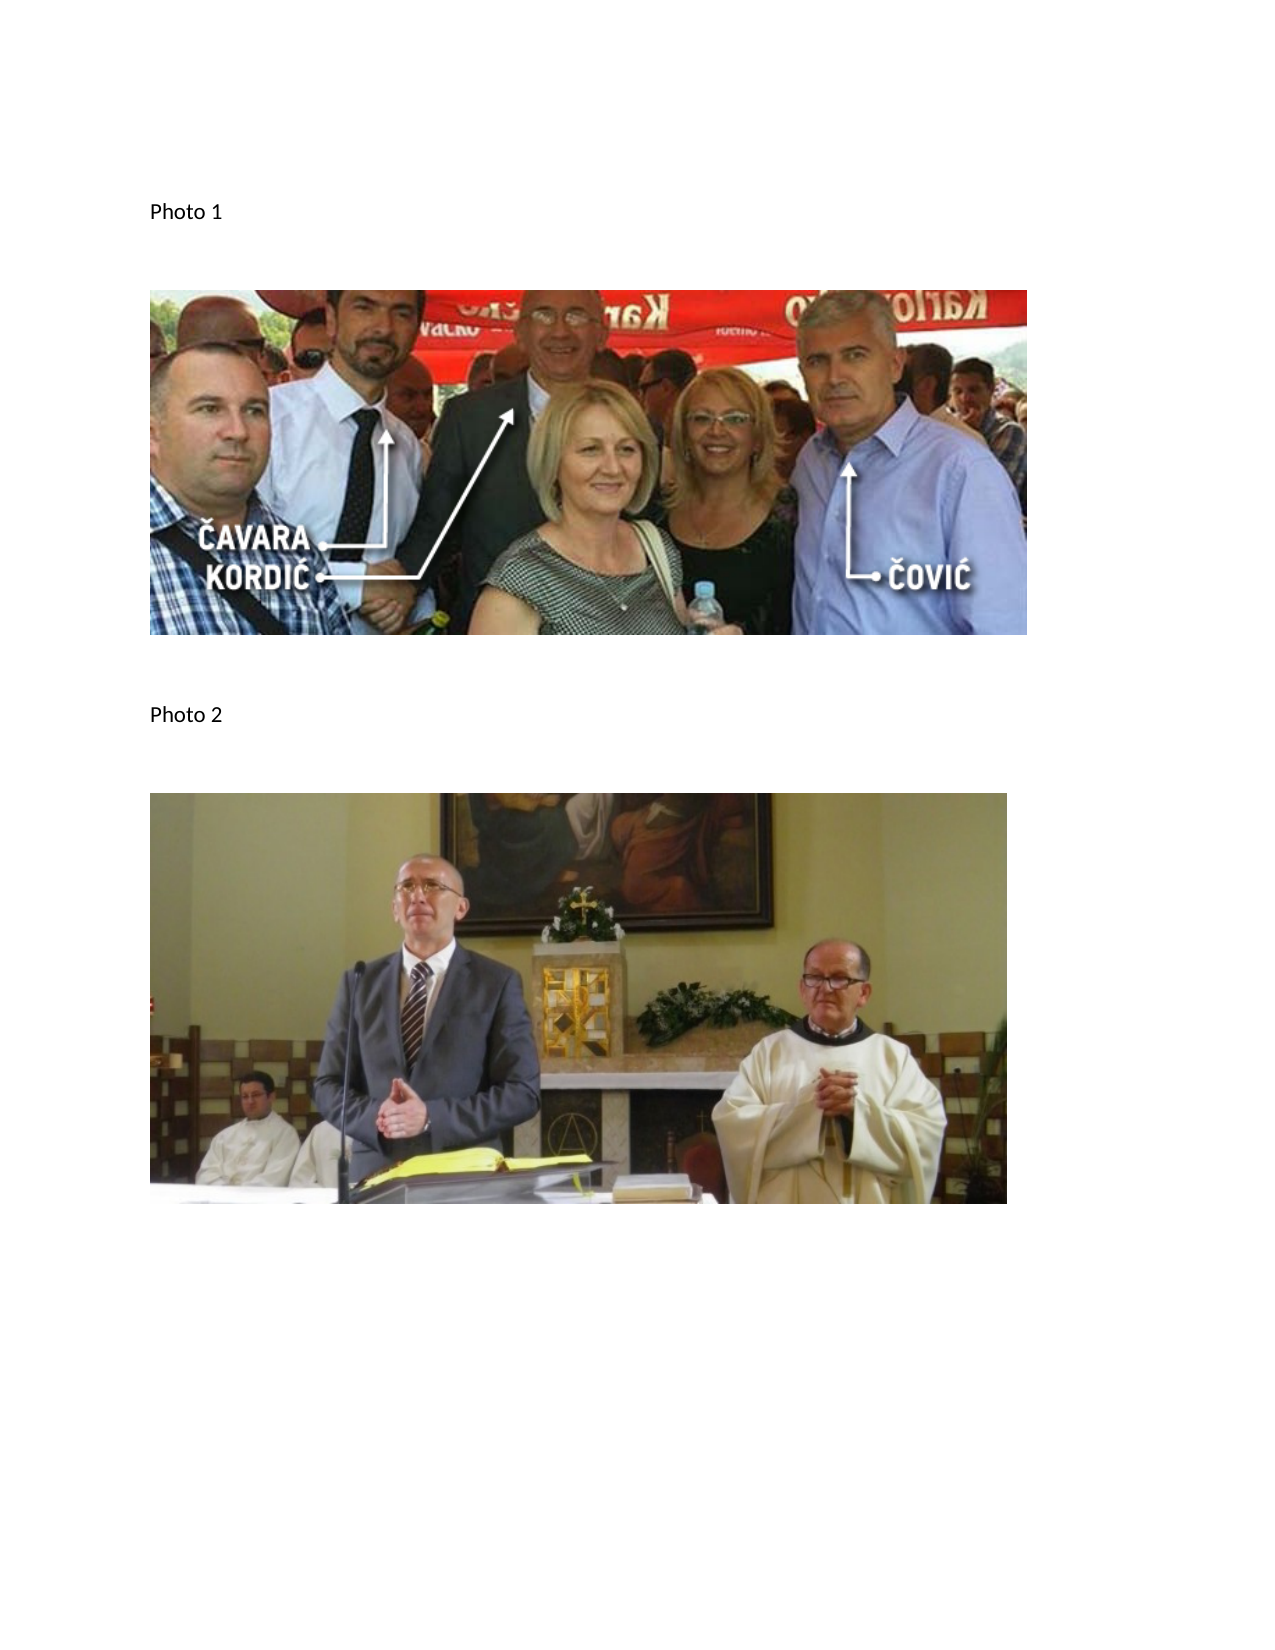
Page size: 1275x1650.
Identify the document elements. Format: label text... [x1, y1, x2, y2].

picture [150, 793, 1007, 1204]
text Photo 2 [150, 700, 1125, 728]
picture [150, 290, 1027, 635]
text Photo 1 [150, 197, 1125, 225]
